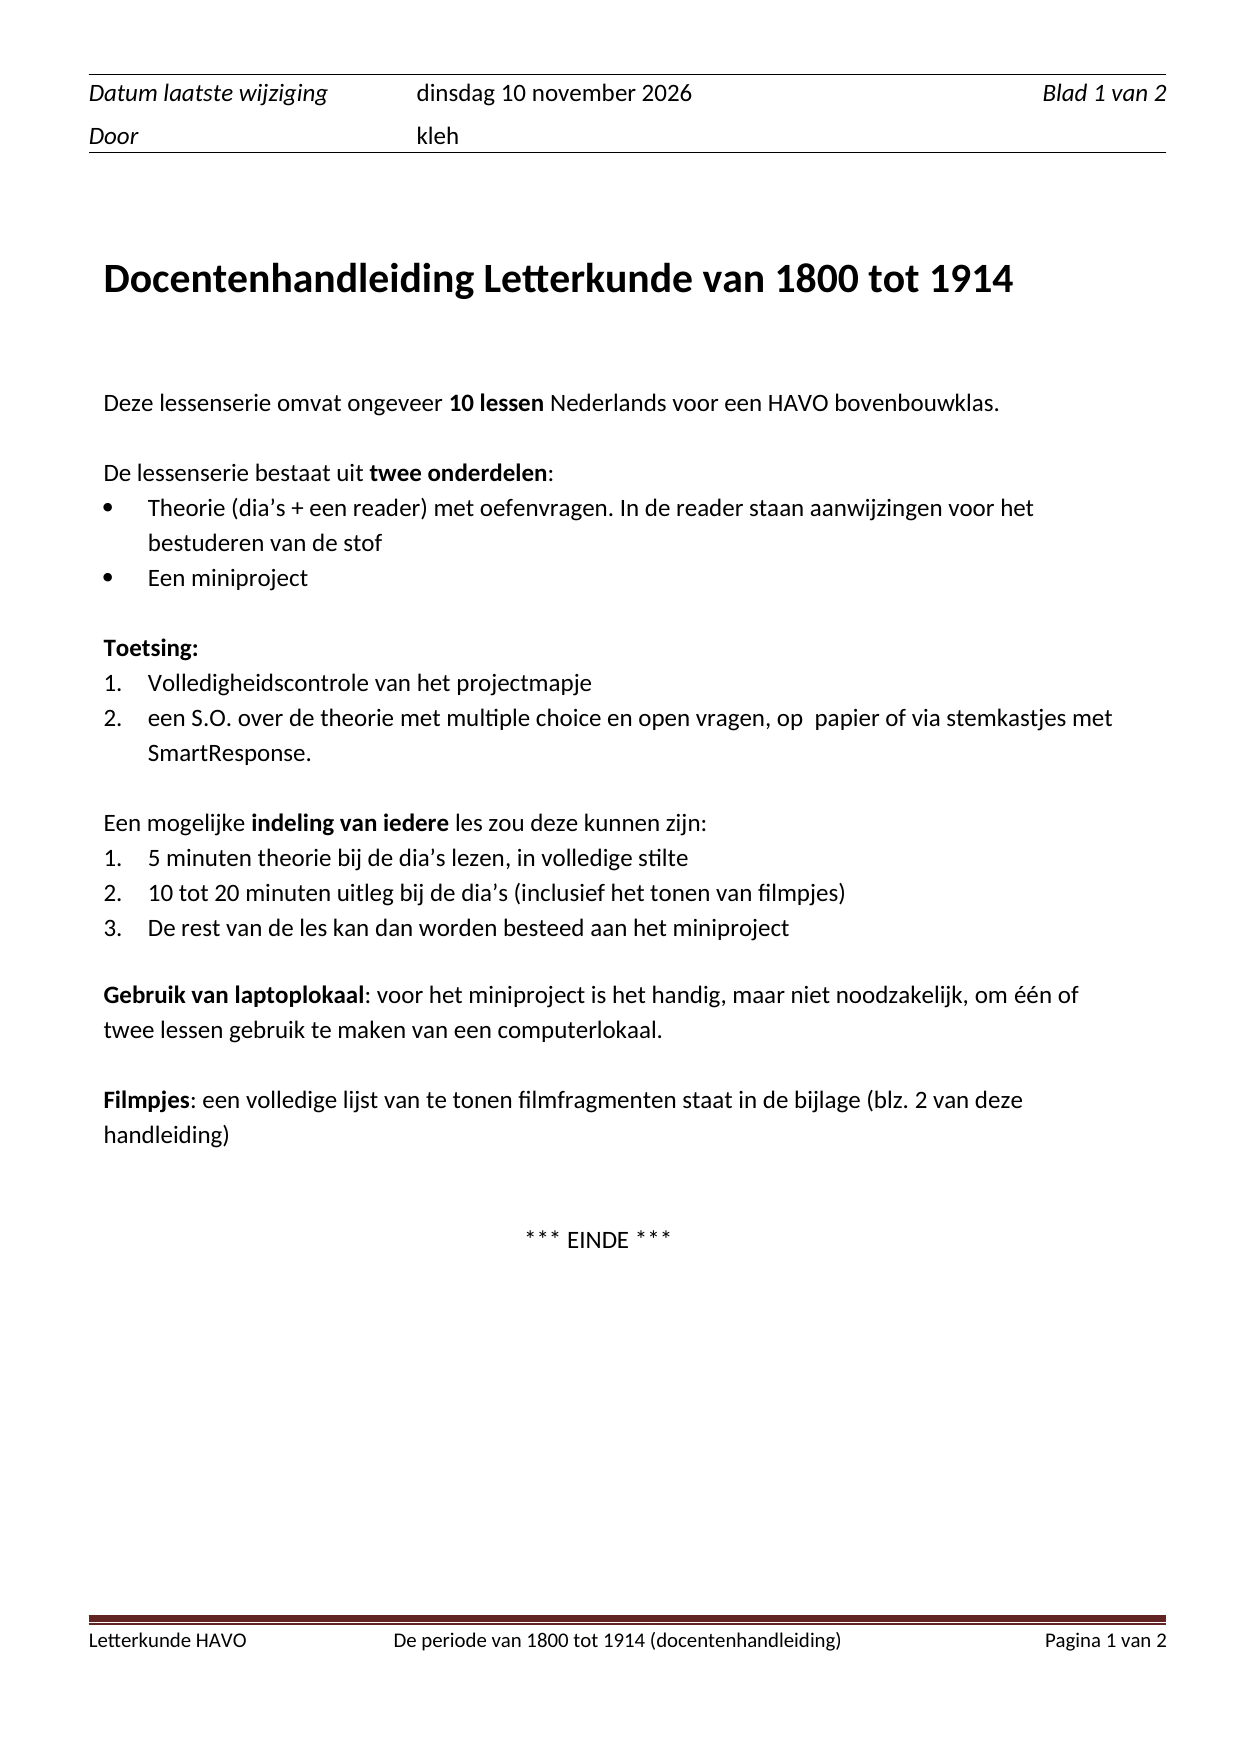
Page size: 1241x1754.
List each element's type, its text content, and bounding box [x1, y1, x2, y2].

text Een mogelijke indeling van iedere les zou deze kunnen zijn: [103, 807, 1093, 837]
text *** EINDE *** [103, 1224, 1093, 1255]
list Theorie (dia’s + een reader) met oefenvragen. In de reader staan aanwijzingen voor het bestuderen van de stof [103, 492, 1093, 557]
list 10 tot 20 minuten uitleg bij de dia’s (inclusief het tonen van filmpjes) [103, 877, 1093, 907]
list Een miniproject [103, 562, 1093, 592]
text De lessenserie bestaat uit twee onderdelen: [103, 457, 1093, 487]
text Deze lessenserie omvat ongeveer 10 lessen Nederlands voor een HAVO bovenbouwklas. [103, 387, 1093, 417]
text Filmpjes: een volledige lijst van te tonen filmfragmenten staat in de bijlage (blz. 2 van deze handleiding) [103, 1084, 1093, 1150]
text Toetsing: [103, 632, 1196, 662]
list een S.O. over de theorie met multiple choice en open vragen, op papier of via stemkastjes met SmartResponse. [103, 702, 1196, 767]
list Volledigheidscontrole van het projectmapje [103, 667, 1196, 697]
text Docentenhandleiding Letterkunde van 1800 tot 1914 [103, 252, 1093, 303]
list De rest van de les kan dan worden besteed aan het miniproject [103, 912, 1093, 942]
list 5 minuten theorie bij de dia’s lezen, in volledige stilte [103, 842, 1196, 872]
text Gebruik van laptoplokaal: voor het miniproject is het handig, maar niet noodzakelijk, om één of twee lessen gebruik te maken van een computerlokaal. [103, 979, 1093, 1045]
